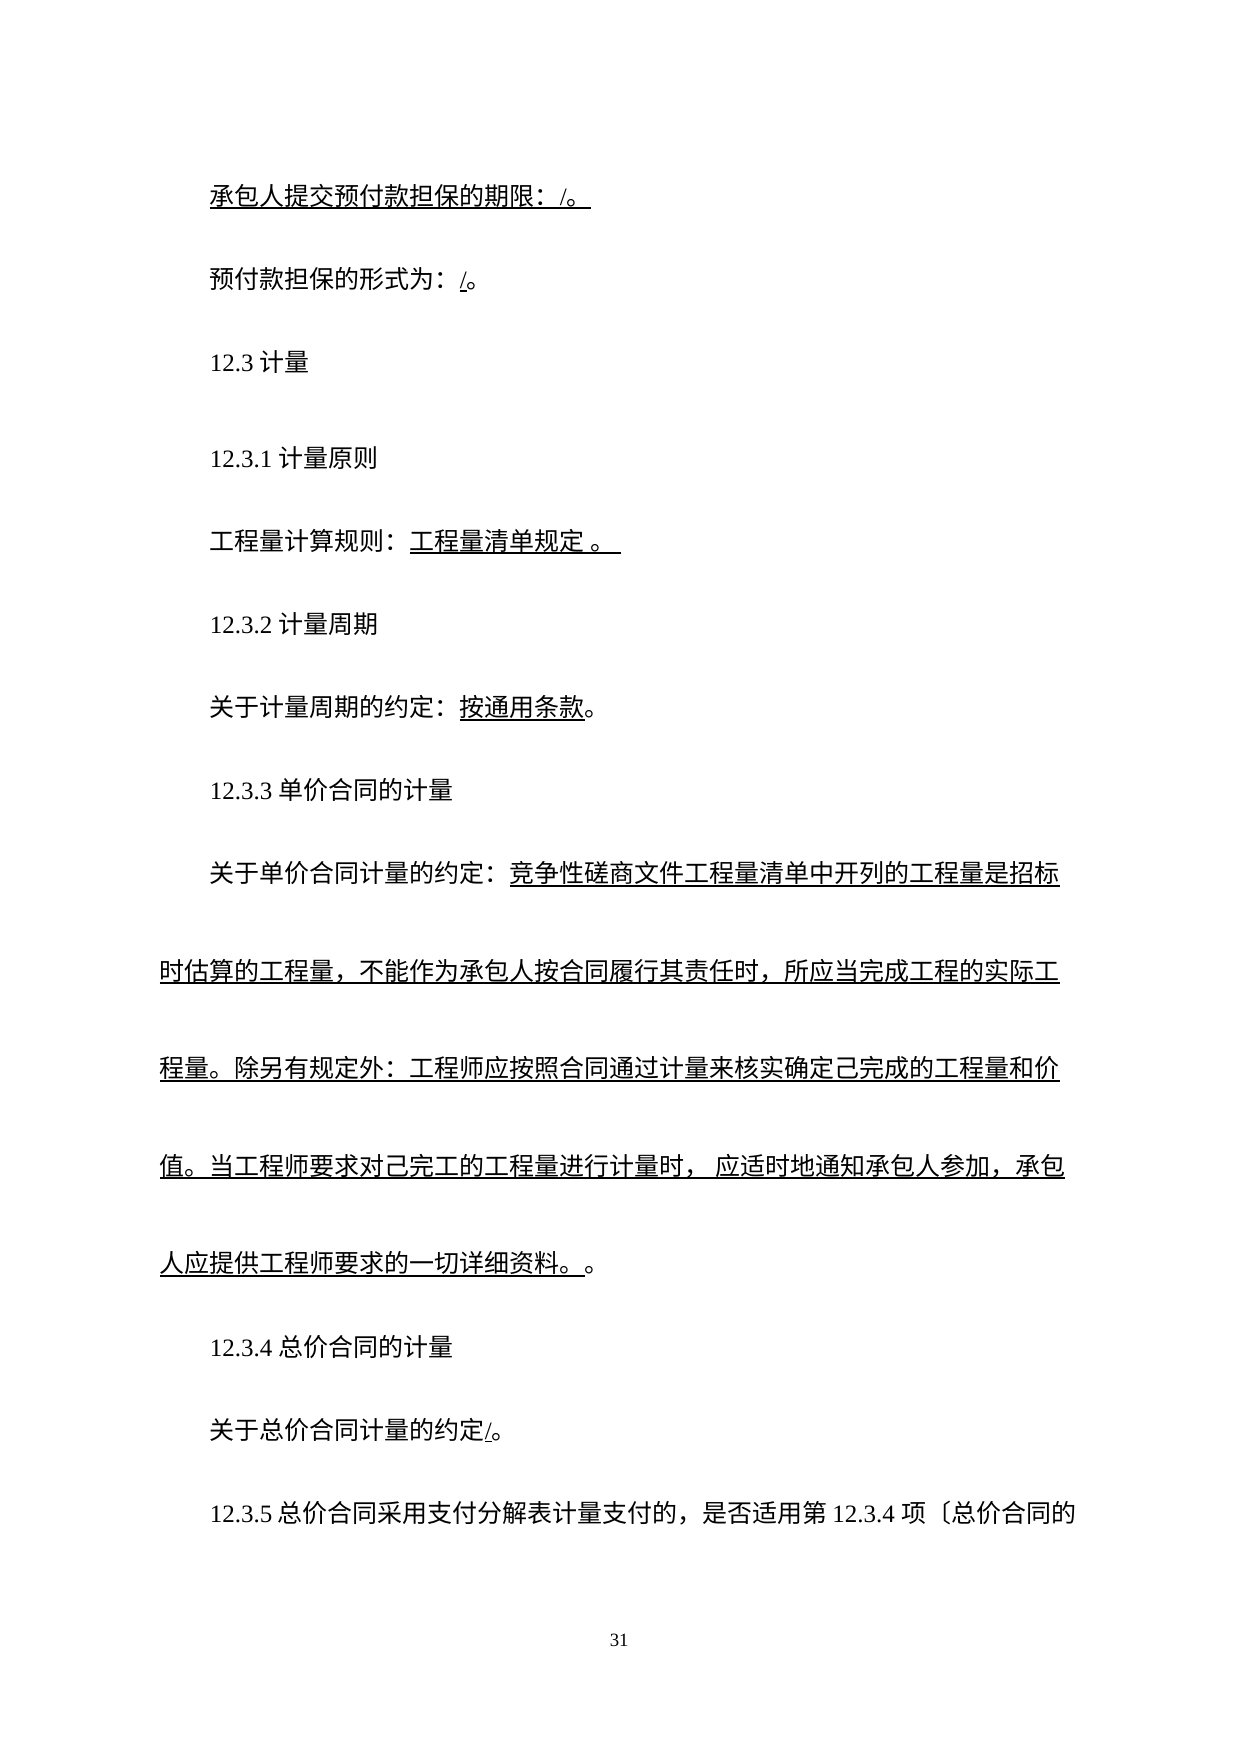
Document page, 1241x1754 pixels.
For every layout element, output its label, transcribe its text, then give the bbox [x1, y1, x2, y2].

text 12.3.4 总价合同的计量 [159, 1313, 1078, 1378]
text 12.3.2 计量周期 [159, 590, 1078, 655]
text 12.3.1 计量原则 [159, 424, 1078, 489]
text 关于计量周期的约定：按通用条款。 [159, 673, 1078, 738]
text 预付款担保的形式为：/。 [159, 245, 1078, 310]
text 12.3.3 单价合同的计量 [159, 756, 1078, 821]
text 承包人提交预付款担保的期限：/。 [159, 162, 1078, 227]
text 关于单价合同计量的约定：竞争性磋商文件工程量清单中开列的工程量是招标时估算的工程量，不能作为承包人按合同履行其责任时，所应当完成工程的实际工程量。除另有规定外：工程师应按照合同通过计量来核实确定己完成的工程量和价值。当工程师要求对己完工的工程量进行计量时， 应适时地通知承包人参加，承包人应提供工程师要求的一切详细资料。。 [159, 839, 1078, 1294]
text 关于总价合同计量的约定/。 [159, 1396, 1078, 1461]
text 12.3 计量 [159, 328, 1078, 393]
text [159, 1479, 1078, 1544]
text 工程量计算规则：工程量清单规定 。 [159, 507, 1078, 572]
